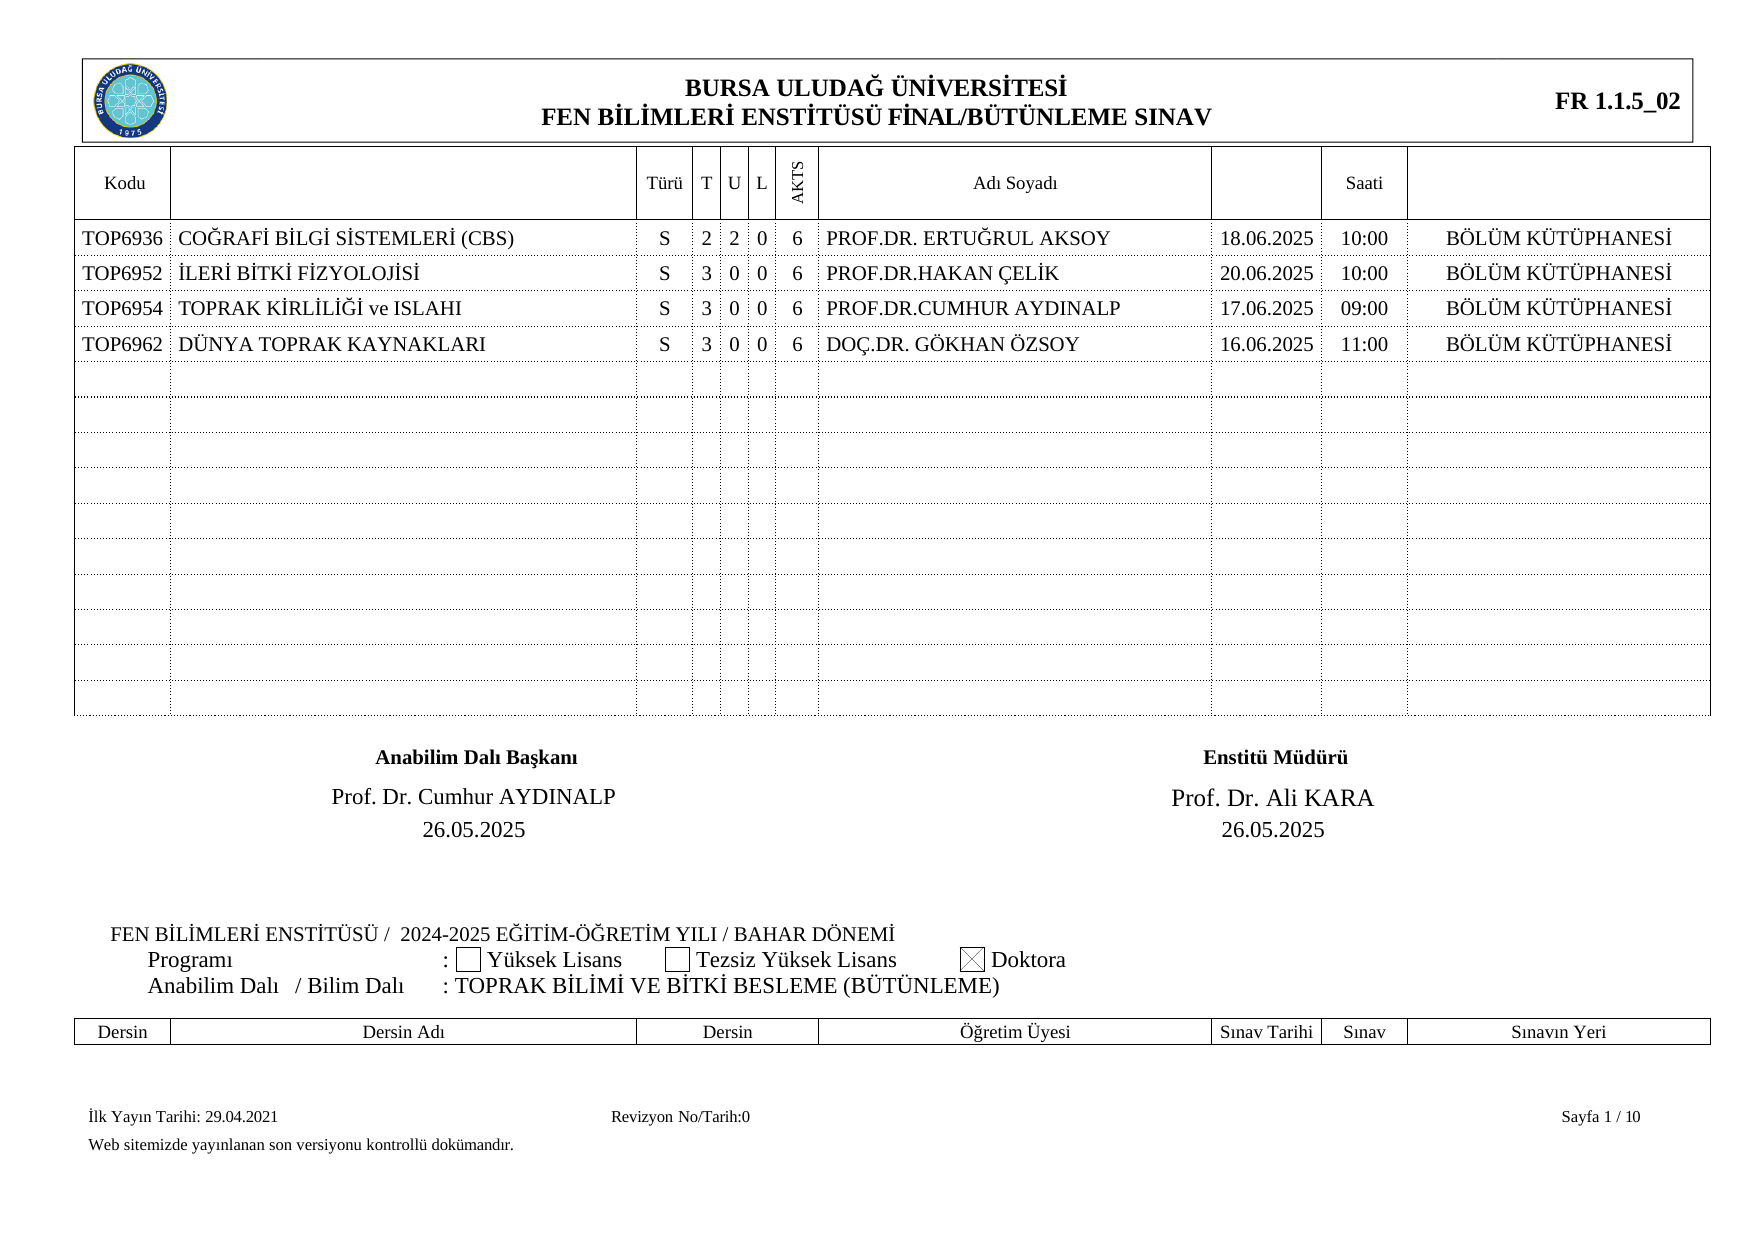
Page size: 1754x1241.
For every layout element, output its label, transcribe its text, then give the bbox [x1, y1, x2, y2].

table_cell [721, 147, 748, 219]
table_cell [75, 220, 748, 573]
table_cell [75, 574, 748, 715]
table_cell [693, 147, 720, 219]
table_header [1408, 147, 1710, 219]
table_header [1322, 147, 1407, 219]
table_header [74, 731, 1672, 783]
text FEN BİLİMLERİ ENSTİTÜSÜ / EĞİTİM-ÖĞRETİM YILI / DÖNEMİ [74, 922, 1710, 946]
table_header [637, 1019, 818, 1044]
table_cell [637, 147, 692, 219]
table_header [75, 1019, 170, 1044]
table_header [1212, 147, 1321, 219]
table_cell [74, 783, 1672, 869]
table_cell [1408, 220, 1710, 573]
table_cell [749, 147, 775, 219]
text Anabilim Dalı / Bilim Dalı : TOPRAK BİLİMİ VE BİTKİ BESLEME (BÜTÜNLEME) [74, 972, 1710, 998]
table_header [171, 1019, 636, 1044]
picture [93, 63, 167, 138]
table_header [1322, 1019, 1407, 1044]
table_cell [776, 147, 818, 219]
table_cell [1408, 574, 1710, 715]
text Programı : Yüksek Lisans Tezsiz Yüksek Lisans Doktora [985, 946, 1710, 972]
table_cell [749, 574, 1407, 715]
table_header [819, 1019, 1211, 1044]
text Programı : Yüksek Lisans Tezsiz Yüksek Lisans Doktora [74, 946, 960, 972]
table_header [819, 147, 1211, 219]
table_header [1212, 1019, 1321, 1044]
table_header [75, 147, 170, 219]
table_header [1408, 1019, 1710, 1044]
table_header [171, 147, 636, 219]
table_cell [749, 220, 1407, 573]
